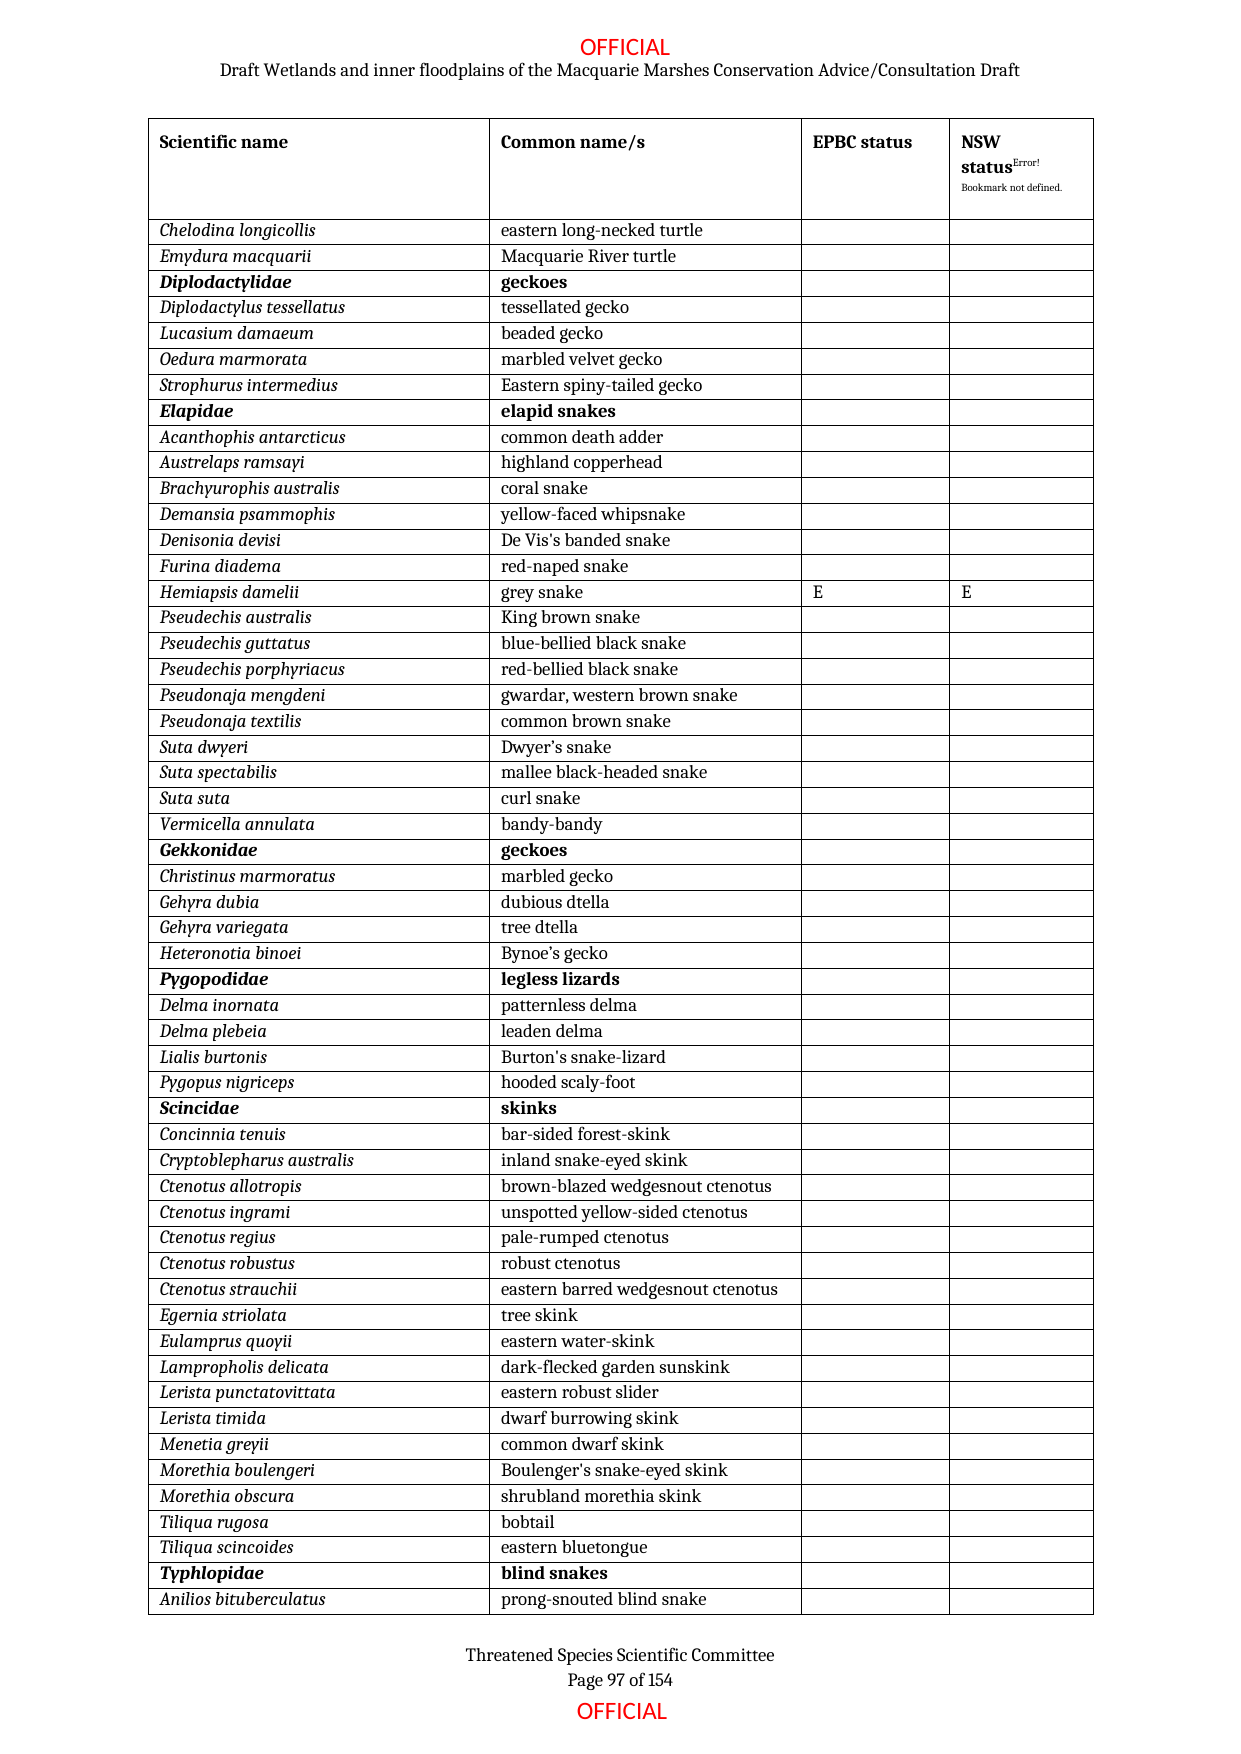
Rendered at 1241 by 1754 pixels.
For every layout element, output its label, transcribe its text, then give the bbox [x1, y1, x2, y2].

table_cell [950, 349, 1093, 373]
table_cell [802, 271, 949, 296]
table_cell De Vis's banded snake [490, 530, 801, 554]
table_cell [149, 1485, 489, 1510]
table_cell Austrelaps ramsayi [149, 452, 489, 477]
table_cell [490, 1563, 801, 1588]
table_cell Strophurus intermedius [149, 375, 489, 399]
table_cell Diplodactylidae [149, 271, 489, 296]
table_cell [950, 995, 1093, 1019]
table_cell [950, 1150, 1093, 1174]
table_cell brown-blazed wedgesnout ctenotus [490, 1175, 801, 1200]
table_cell [802, 736, 949, 761]
table_cell hooded scaly-foot [490, 1072, 801, 1097]
table_cell [950, 271, 1093, 296]
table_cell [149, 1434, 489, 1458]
table_cell Burton's snake-lizard [490, 1046, 801, 1071]
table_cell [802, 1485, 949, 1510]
table_cell [950, 685, 1093, 709]
table_cell [802, 659, 949, 683]
table_cell [950, 710, 1093, 735]
table_cell [802, 1072, 949, 1097]
table_cell Cryptoblepharus australis [149, 1150, 489, 1174]
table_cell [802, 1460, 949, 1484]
table_cell [802, 917, 949, 942]
table_cell [950, 220, 1093, 244]
table_cell [802, 1020, 949, 1045]
table_cell [802, 1279, 949, 1303]
table_header NSW statusError! Bookmark not defined. [950, 119, 1093, 218]
table_cell Gehyra dubia [149, 891, 489, 916]
table_cell Suta spectabilis [149, 762, 489, 787]
table_cell Ctenotus robustus [149, 1253, 489, 1278]
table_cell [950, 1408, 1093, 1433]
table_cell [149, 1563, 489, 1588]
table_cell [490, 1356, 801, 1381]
table_cell [802, 530, 949, 554]
table_cell yellow-faced whipsnake [490, 504, 801, 528]
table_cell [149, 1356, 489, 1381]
table_cell Lucasium damaeum [149, 323, 489, 348]
table_cell Ctenotus allotropis [149, 1175, 489, 1200]
table_cell Pygopodidae [149, 969, 489, 993]
table_cell [950, 633, 1093, 658]
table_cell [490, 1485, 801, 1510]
table_cell dubious dtella [490, 891, 801, 916]
table_cell [802, 297, 949, 322]
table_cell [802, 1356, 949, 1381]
table_cell Suta dwyeri [149, 736, 489, 761]
table_cell [802, 1201, 949, 1226]
table_cell [950, 1253, 1093, 1278]
table_cell [950, 426, 1093, 451]
table_cell Denisonia devisi [149, 530, 489, 554]
table_header EPBC status [802, 119, 949, 218]
table_cell [950, 788, 1093, 813]
table_cell Acanthophis antarcticus [149, 426, 489, 451]
table_cell [802, 1253, 949, 1278]
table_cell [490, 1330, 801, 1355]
table_cell Pseudonaja textilis [149, 710, 489, 735]
table_cell [950, 1201, 1093, 1226]
table_cell eastern barred wedgesnout ctenotus [490, 1279, 801, 1303]
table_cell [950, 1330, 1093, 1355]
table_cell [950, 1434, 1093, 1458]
table_cell [802, 349, 949, 373]
table_cell leaden delma [490, 1020, 801, 1045]
table_cell [950, 1046, 1093, 1071]
table_cell Vermicella annulata [149, 814, 489, 838]
table_cell King brown snake [490, 607, 801, 632]
table_cell common death adder [490, 426, 801, 451]
table_cell [950, 1175, 1093, 1200]
table_cell Pseudechis porphyriacus [149, 659, 489, 683]
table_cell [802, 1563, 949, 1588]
table_cell [950, 555, 1093, 580]
table_cell [802, 426, 949, 451]
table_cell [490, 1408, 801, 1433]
table_cell [802, 220, 949, 244]
table_cell [950, 245, 1093, 270]
table_cell [950, 840, 1093, 864]
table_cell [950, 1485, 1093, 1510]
table_cell highland copperhead [490, 452, 801, 477]
table_cell [950, 297, 1093, 322]
table_cell [802, 943, 949, 968]
table_cell [950, 400, 1093, 425]
table_cell unspotted yellow-sided ctenotus [490, 1201, 801, 1226]
table_cell E [802, 581, 949, 606]
table_cell eastern long-necked turtle [490, 220, 801, 244]
table_cell [950, 1124, 1093, 1148]
table_cell mallee black-headed snake [490, 762, 801, 787]
table_cell [950, 762, 1093, 787]
table_cell Diplodactylus tessellatus [149, 297, 489, 322]
table_cell common brown snake [490, 710, 801, 735]
table_cell [802, 891, 949, 916]
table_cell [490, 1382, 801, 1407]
table_cell [950, 917, 1093, 942]
table_cell beaded gecko [490, 323, 801, 348]
table_cell Bynoe’s gecko [490, 943, 801, 968]
table_cell Emydura macquarii [149, 245, 489, 270]
table_cell red-bellied black snake [490, 659, 801, 683]
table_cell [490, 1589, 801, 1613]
table_cell Ctenotus regius [149, 1227, 489, 1252]
table_cell [802, 375, 949, 399]
table_cell [802, 814, 949, 838]
table_cell Christinus marmoratus [149, 865, 489, 890]
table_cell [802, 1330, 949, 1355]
table_cell [802, 788, 949, 813]
table_cell [802, 245, 949, 270]
table_cell bar-sided forest-skink [490, 1124, 801, 1148]
table_cell Pygopus nigriceps [149, 1072, 489, 1097]
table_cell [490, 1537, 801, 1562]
table_cell pale-rumped ctenotus [490, 1227, 801, 1252]
table_cell Demansia psammophis [149, 504, 489, 528]
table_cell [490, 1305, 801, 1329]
table_cell tree dtella [490, 917, 801, 942]
table_cell [950, 452, 1093, 477]
table_cell Dwyer’s snake [490, 736, 801, 761]
table_cell [950, 891, 1093, 916]
table_cell [802, 400, 949, 425]
table_cell Hemiapsis damelii [149, 581, 489, 606]
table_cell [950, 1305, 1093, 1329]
table_cell [950, 504, 1093, 528]
table_cell [802, 633, 949, 658]
table_cell [802, 504, 949, 528]
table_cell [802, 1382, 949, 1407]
table_cell [802, 1124, 949, 1148]
table_cell [802, 1150, 949, 1174]
table_cell Ctenotus strauchii [149, 1279, 489, 1303]
table_cell curl snake [490, 788, 801, 813]
table_cell [950, 1020, 1093, 1045]
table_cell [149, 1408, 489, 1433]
table_cell [950, 375, 1093, 399]
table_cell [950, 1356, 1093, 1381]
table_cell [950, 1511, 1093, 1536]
table_cell [802, 685, 949, 709]
table_cell [950, 659, 1093, 683]
table_cell geckoes [490, 271, 801, 296]
table_cell Suta suta [149, 788, 489, 813]
table_cell bandy-bandy [490, 814, 801, 838]
table_cell Pseudechis guttatus [149, 633, 489, 658]
table_header Scientific name [149, 119, 489, 218]
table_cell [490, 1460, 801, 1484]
table_cell [950, 814, 1093, 838]
table_cell marbled velvet gecko [490, 349, 801, 373]
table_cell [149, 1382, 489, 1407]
table_cell skinks [490, 1098, 801, 1123]
table_cell gwardar, western brown snake [490, 685, 801, 709]
table_cell [802, 969, 949, 993]
table_cell Lialis burtonis [149, 1046, 489, 1071]
table_cell [802, 555, 949, 580]
table_cell Pseudechis australis [149, 607, 489, 632]
table_cell [802, 1175, 949, 1200]
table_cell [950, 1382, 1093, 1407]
table_cell [950, 478, 1093, 503]
table_cell [802, 1098, 949, 1123]
table_cell [950, 865, 1093, 890]
table_cell grey snake [490, 581, 801, 606]
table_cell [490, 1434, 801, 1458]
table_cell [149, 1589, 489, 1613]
table_cell Gehyra variegata [149, 917, 489, 942]
table_cell [802, 323, 949, 348]
table_cell [802, 607, 949, 632]
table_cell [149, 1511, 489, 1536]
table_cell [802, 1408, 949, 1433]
table_cell Furina diadema [149, 555, 489, 580]
table_cell [802, 762, 949, 787]
table_header Common name/s [490, 119, 801, 218]
table_cell coral snake [490, 478, 801, 503]
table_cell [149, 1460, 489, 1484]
table_cell [950, 1098, 1093, 1123]
table_cell [950, 607, 1093, 632]
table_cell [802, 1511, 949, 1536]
table_cell [950, 530, 1093, 554]
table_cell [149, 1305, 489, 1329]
table_cell Delma plebeia [149, 1020, 489, 1045]
table_cell [802, 452, 949, 477]
table_cell marbled gecko [490, 865, 801, 890]
table_cell Heteronotia binoei [149, 943, 489, 968]
table_cell patternless delma [490, 995, 801, 1019]
table_cell Oedura marmorata [149, 349, 489, 373]
table_cell [950, 323, 1093, 348]
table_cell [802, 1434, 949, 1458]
table_cell Concinnia tenuis [149, 1124, 489, 1148]
table_cell Eastern spiny-tailed gecko [490, 375, 801, 399]
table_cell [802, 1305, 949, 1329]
table_cell [950, 943, 1093, 968]
table_cell geckoes [490, 840, 801, 864]
table_cell Brachyurophis australis [149, 478, 489, 503]
table_cell elapid snakes [490, 400, 801, 425]
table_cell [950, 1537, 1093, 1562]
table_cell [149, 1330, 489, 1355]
table_cell Pseudonaja mengdeni [149, 685, 489, 709]
table_cell Gekkonidae [149, 840, 489, 864]
table_cell [950, 1227, 1093, 1252]
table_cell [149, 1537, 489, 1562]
table_cell red-naped snake [490, 555, 801, 580]
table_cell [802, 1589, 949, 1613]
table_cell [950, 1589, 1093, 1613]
table_cell [802, 710, 949, 735]
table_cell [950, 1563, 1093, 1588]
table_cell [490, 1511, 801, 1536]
table_cell Ctenotus ingrami [149, 1201, 489, 1226]
table_cell [802, 995, 949, 1019]
table_cell [950, 1072, 1093, 1097]
table_cell [802, 478, 949, 503]
table_cell [802, 1227, 949, 1252]
table_cell [950, 969, 1093, 993]
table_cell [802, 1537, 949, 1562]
table_cell [802, 1046, 949, 1071]
table_cell Delma inornata [149, 995, 489, 1019]
table_cell blue-bellied black snake [490, 633, 801, 658]
table_cell [802, 865, 949, 890]
table_cell [950, 1279, 1093, 1303]
table_cell Chelodina longicollis [149, 220, 489, 244]
table_cell inland snake-eyed skink [490, 1150, 801, 1174]
table_cell [802, 840, 949, 864]
table_cell Elapidae [149, 400, 489, 425]
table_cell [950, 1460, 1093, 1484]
table_cell E [950, 581, 1093, 606]
table_cell tessellated gecko [490, 297, 801, 322]
table_cell [950, 736, 1093, 761]
table_cell legless lizards [490, 969, 801, 993]
table_cell robust ctenotus [490, 1253, 801, 1278]
table_cell Macquarie River turtle [490, 245, 801, 270]
table_cell Scincidae [149, 1098, 489, 1123]
